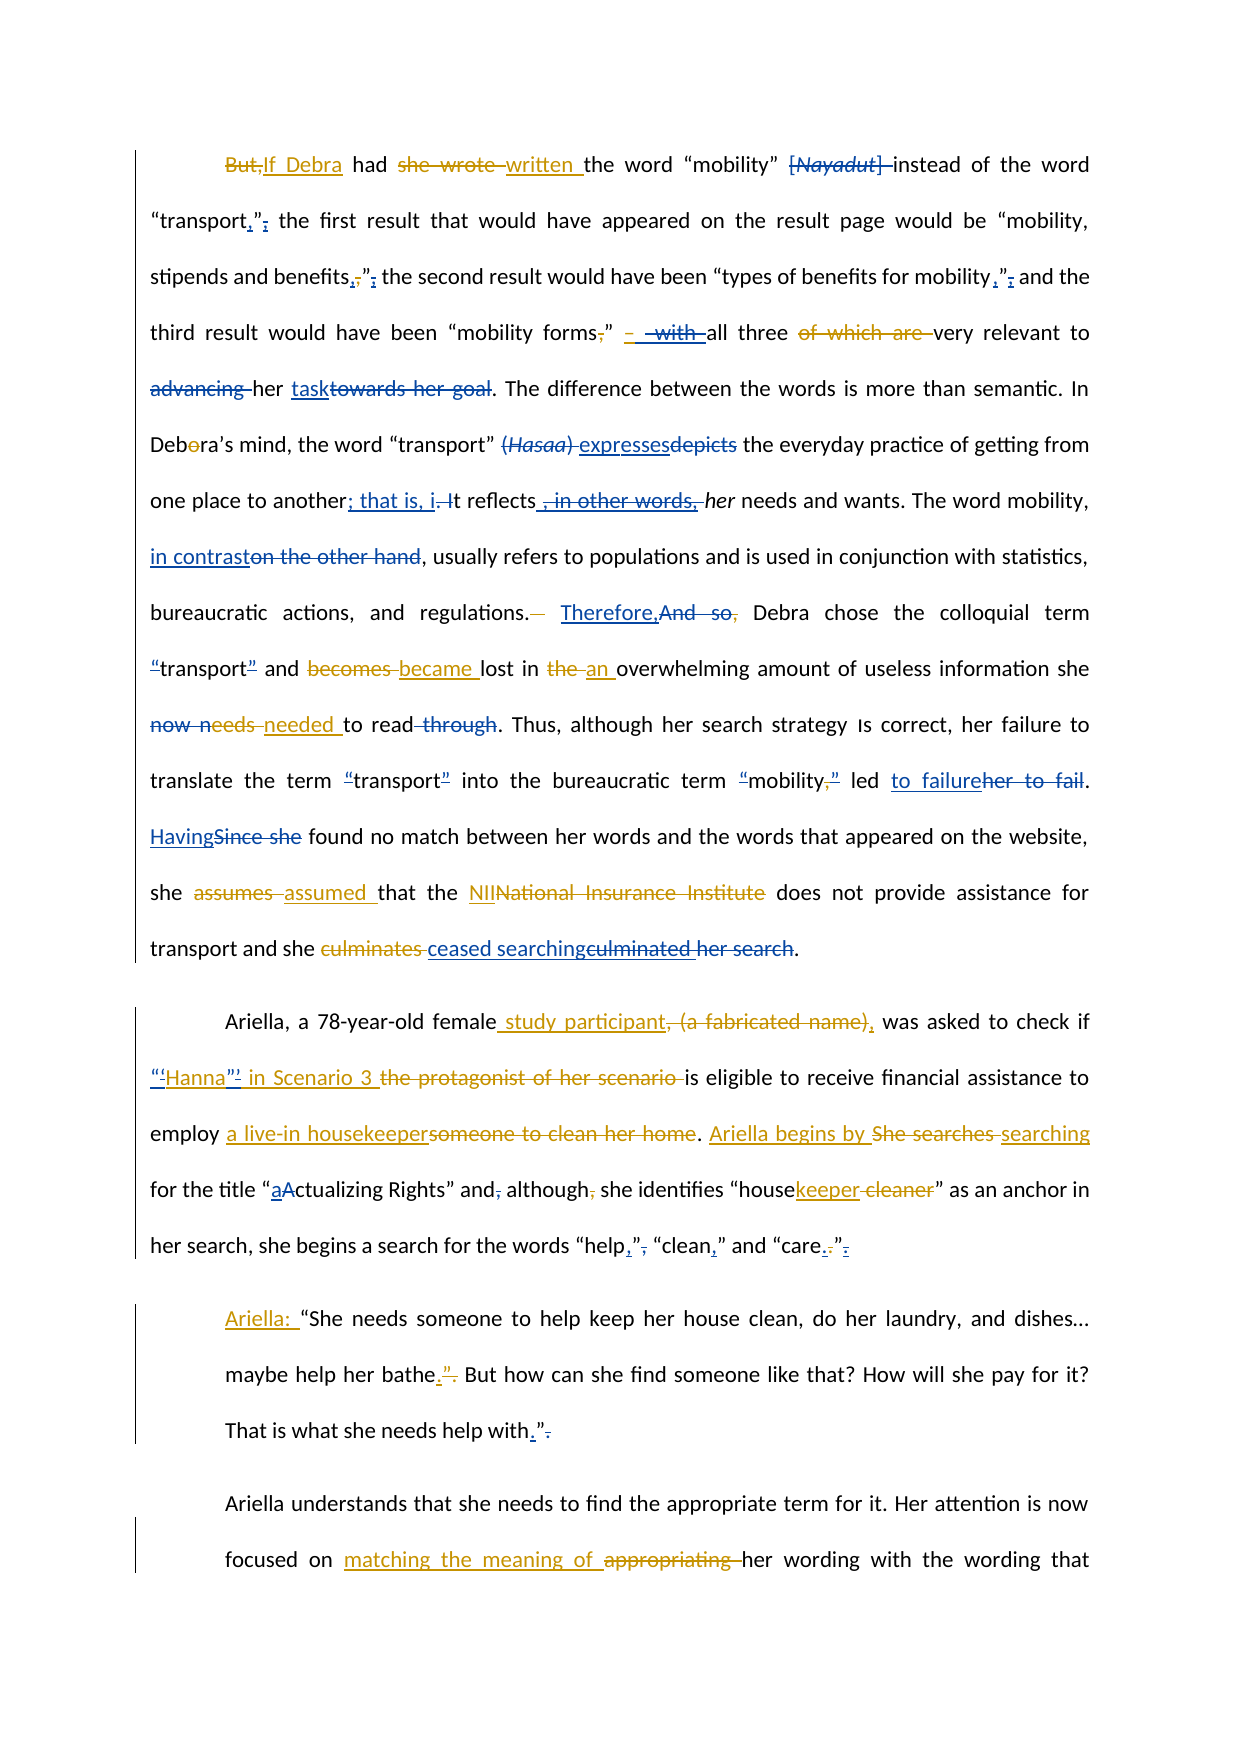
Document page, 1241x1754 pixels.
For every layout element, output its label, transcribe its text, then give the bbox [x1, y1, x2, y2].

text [225, 1489, 1090, 1573]
text “She needs someone to help keep her house clean, do her laundry, and dishes…maybe help her bathe But how can she find someone like that? How will she pay for it? That is what she needs help with” [225, 1304, 1090, 1444]
text had the word “mobility” instead of the word “transport” the first result that would have appeared on the result page would be “mobility, stipends and benefits” the second result would have been “types of benefits for mobility” and the third result would have been “mobility forms” all three very relevant to her . The difference between the words is more than semantic. In Debra’s mind, the word “transport” the everyday practice of getting from one place to anothert reflectsher needs and wants. The word mobility, , usually refers to populations and is used in conjunction with statistics, bureaucratic actions, and regulations. Debra chose the colloquial term transport and lost in overwhelming amount of useless information she to read. Thus, although her search strategy וs correct, her failure to translate the term transport into the bureaucratic term mobility led . found no match between her words and the words that appeared on the website, she that the does not provide assistance for transport and she . [150, 150, 1090, 963]
text Ariella, a 78-year-old female was asked to check if is eligible to receive financial assistance to employ . for the title “ctualizing Rights” and although she identifies “house” as an anchor in her search, she begins a search for the words “help” “clean” and “care” [150, 1007, 1090, 1259]
